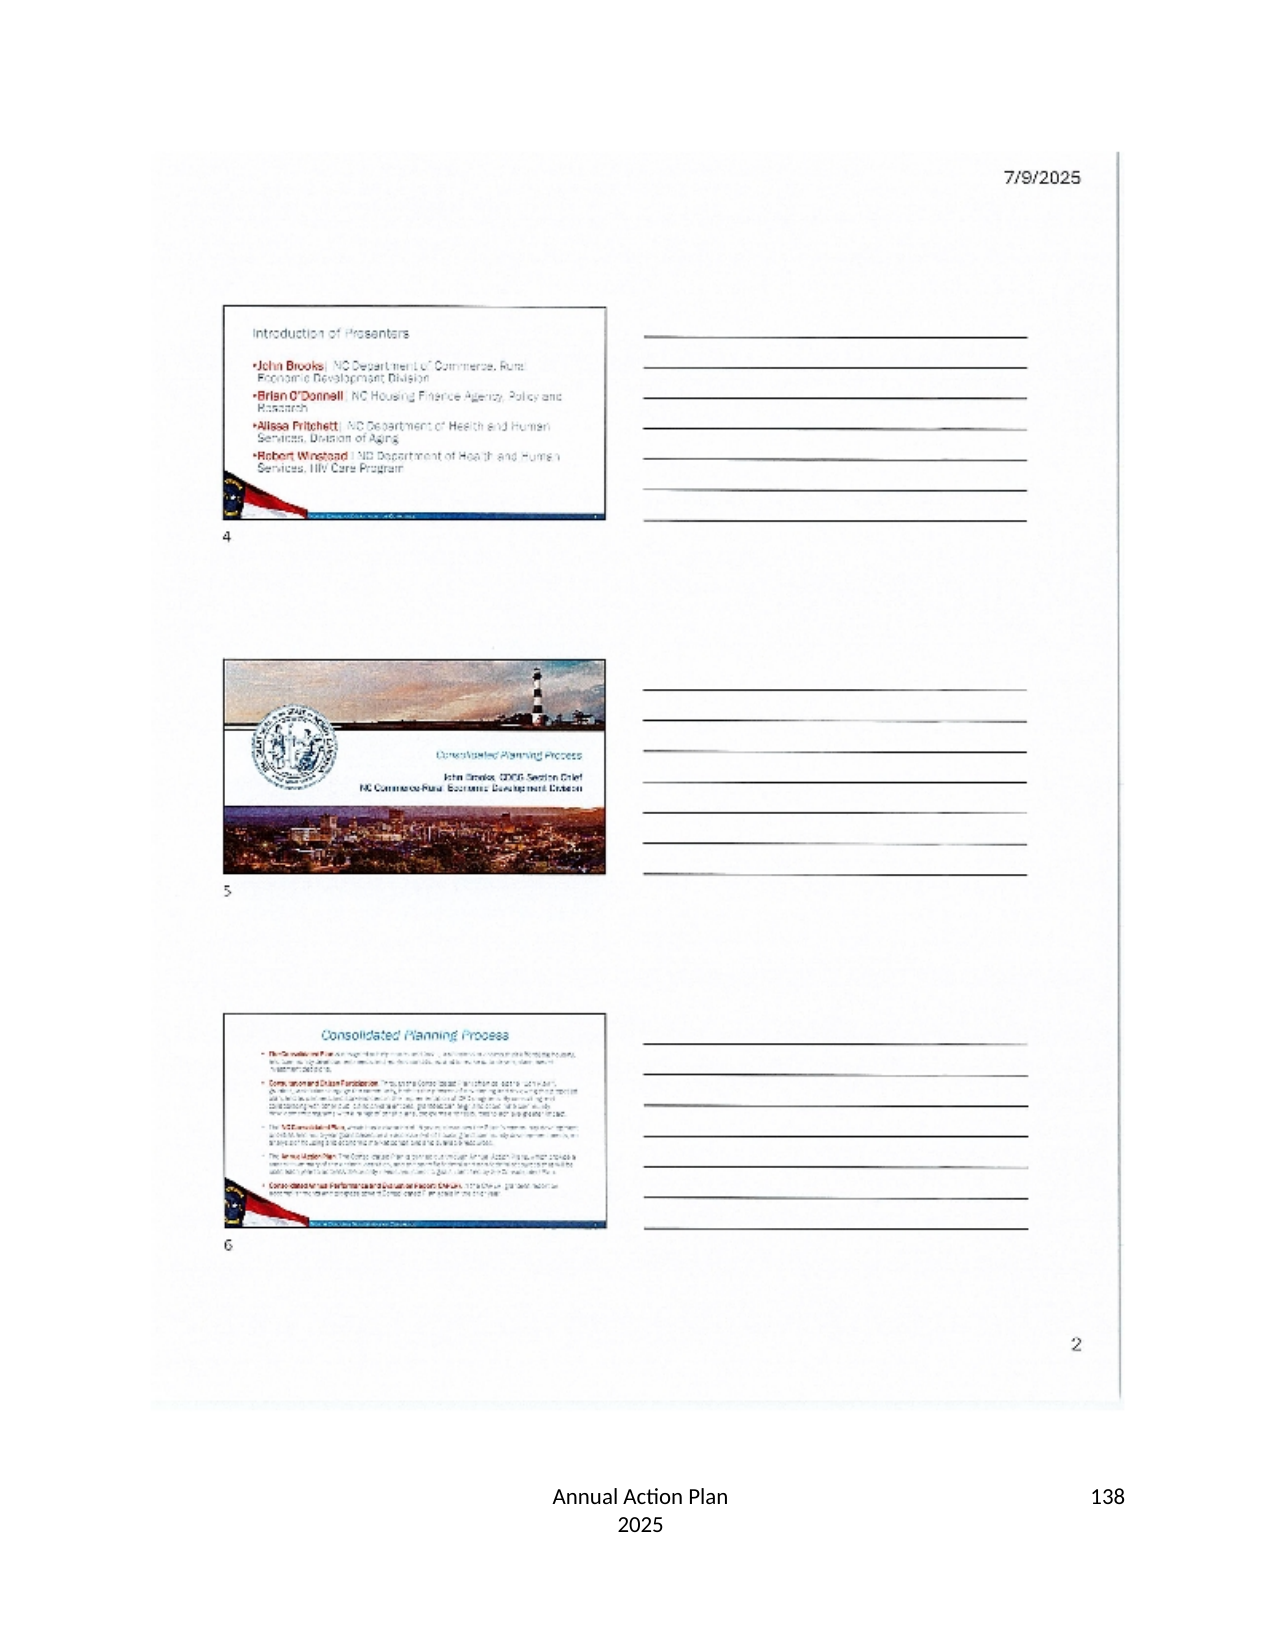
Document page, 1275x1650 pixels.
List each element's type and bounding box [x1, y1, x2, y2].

picture [150, 150, 1125, 1412]
